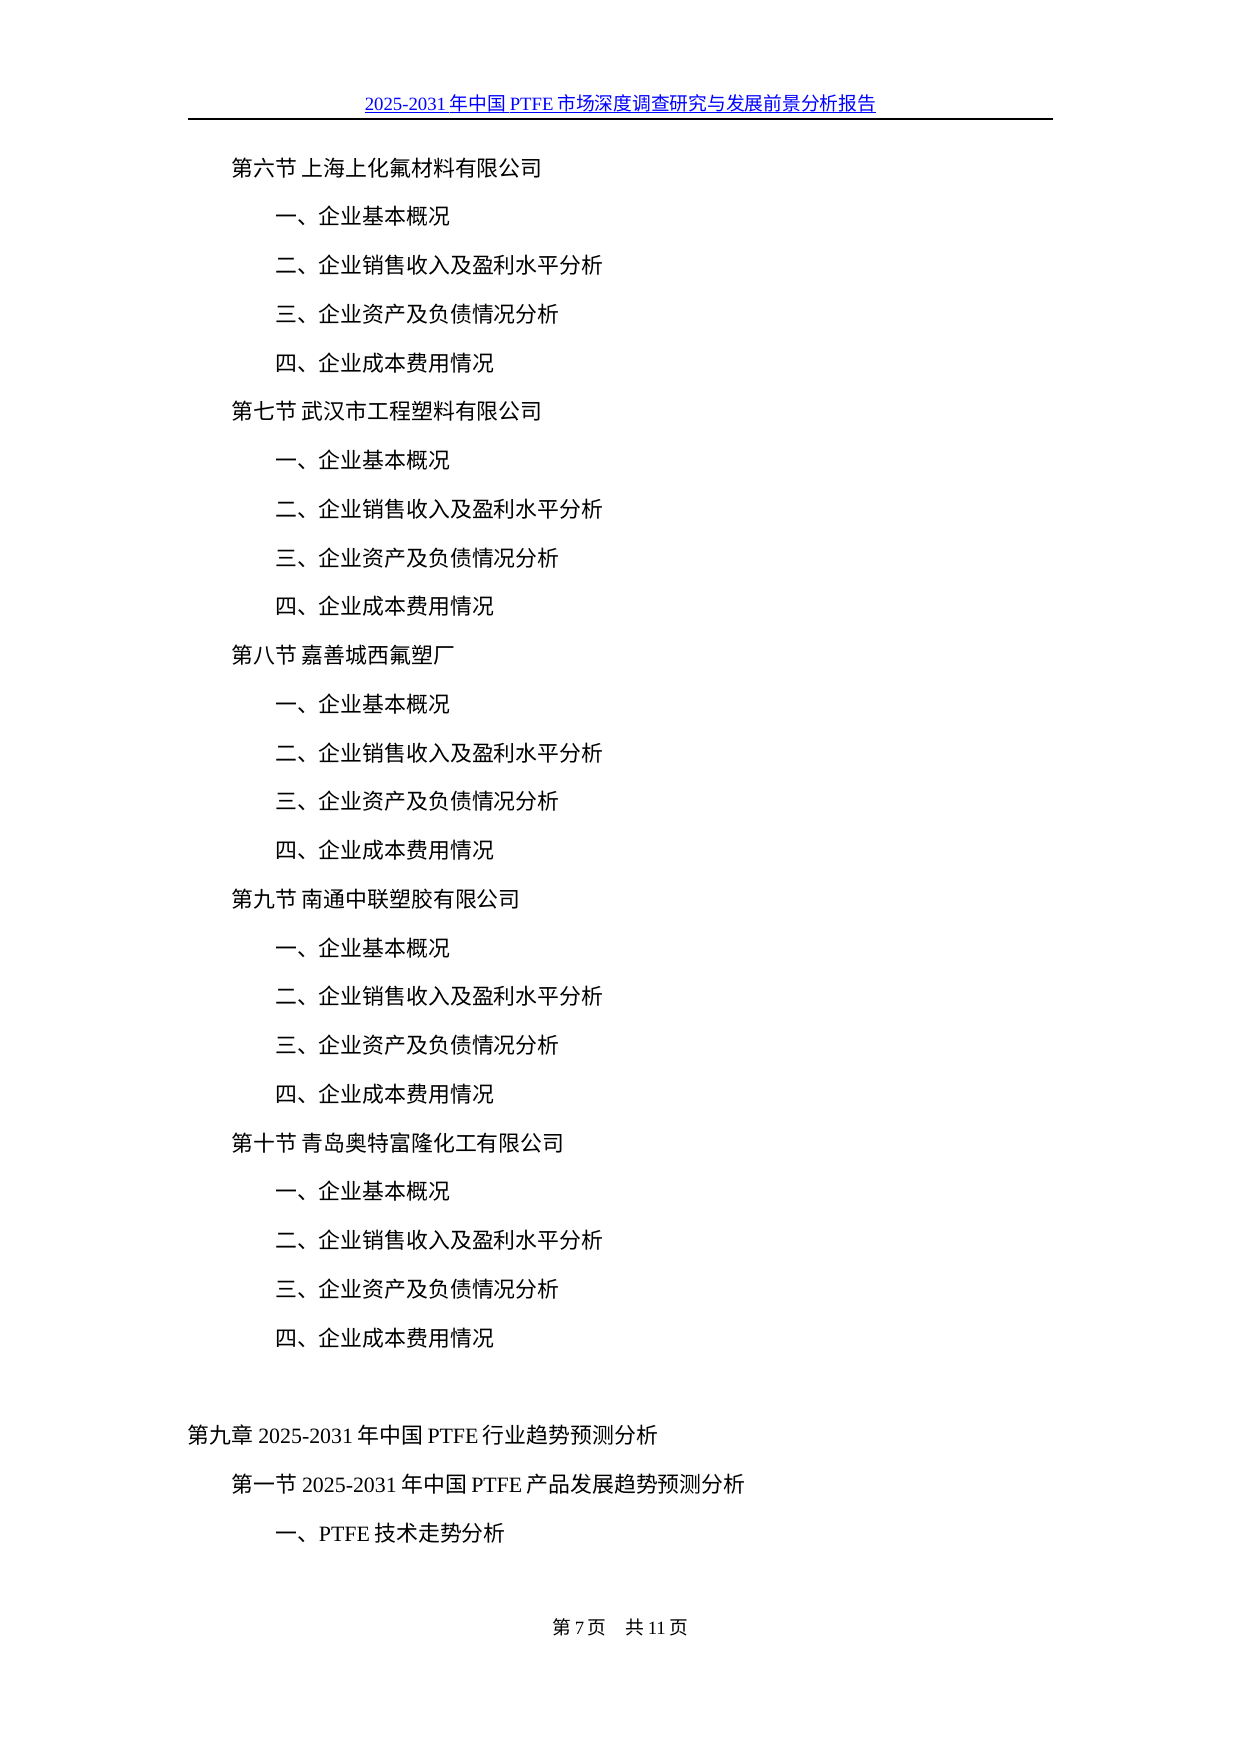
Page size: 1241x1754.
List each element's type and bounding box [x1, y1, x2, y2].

text [187, 150, 1053, 1548]
